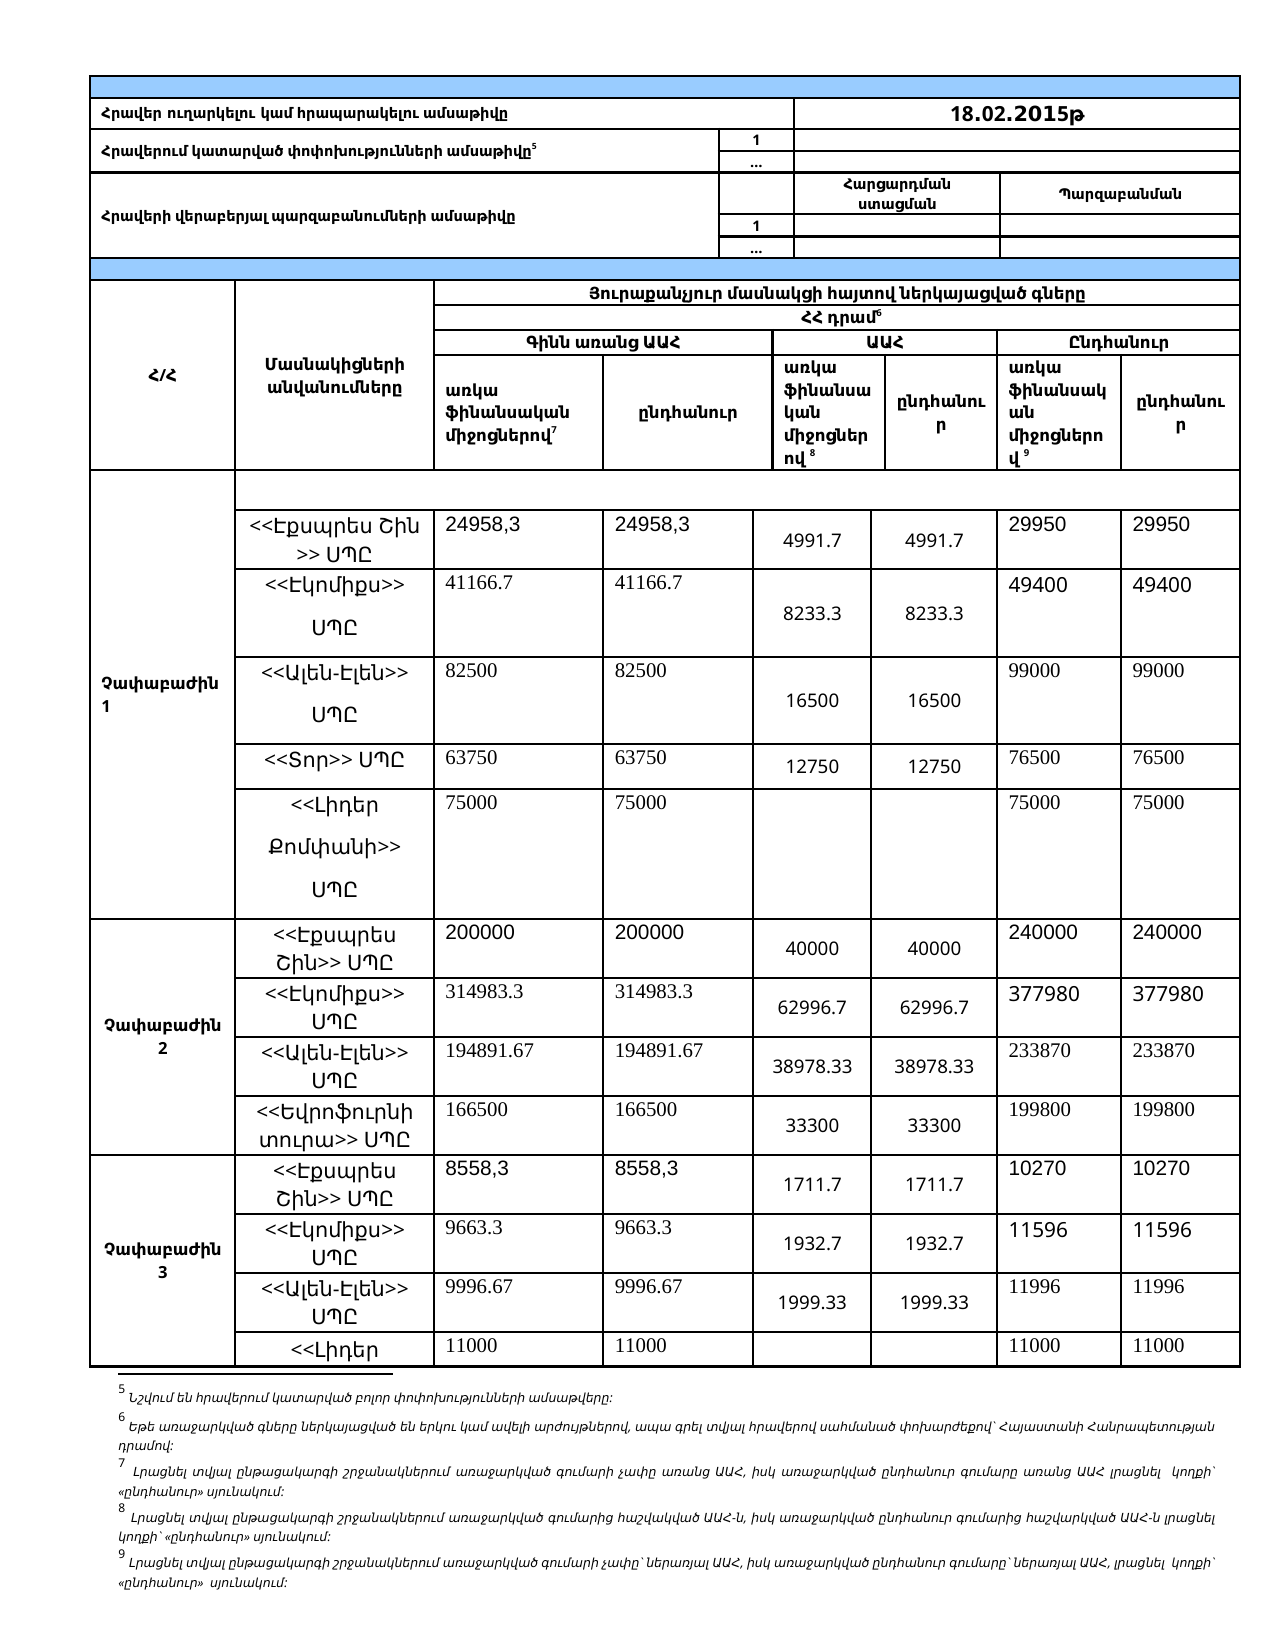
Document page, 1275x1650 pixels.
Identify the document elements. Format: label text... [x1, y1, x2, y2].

table_cell 40000 [872, 920, 996, 977]
table_cell առկա ֆինանսական միջոցներով [998, 356, 1120, 469]
table_cell 166500 [604, 1097, 752, 1154]
table_cell 33300 [754, 1097, 870, 1154]
table_cell 314983.3 [604, 979, 752, 1036]
table_cell 11596 [998, 1215, 1120, 1272]
table_cell 199800 [1122, 1097, 1239, 1154]
table_cell <<Տոր>> ՍՊԸ [236, 745, 433, 788]
table_cell 62996.7 [754, 979, 870, 1036]
table_cell 11000 [998, 1333, 1120, 1365]
table_cell 29950 [1122, 511, 1239, 568]
table_cell ՀՀ դրամ [435, 306, 1239, 329]
table_cell <<Էքսպրես Շին>> ՍՊԸ [236, 920, 433, 977]
table_cell <<Լիդեր Քոմփանի>> ՍՊԸ [236, 790, 433, 918]
table_cell 1932.7 [872, 1215, 996, 1272]
table_cell 8558,3 [435, 1156, 602, 1213]
table_cell 33300 [872, 1097, 996, 1154]
table_cell 75000 [998, 790, 1120, 918]
table_cell 63750 [435, 745, 602, 788]
table_cell [795, 130, 1239, 149]
table_cell 11996 [998, 1274, 1120, 1331]
table_cell 11000 [1122, 1333, 1239, 1365]
table_cell [795, 215, 999, 235]
table_cell <<Ալեն-Էլեն>> ՍՊԸ [236, 1274, 433, 1331]
table_cell Գինն առանց ԱԱՀ [435, 331, 771, 354]
table_cell 63750 [604, 745, 752, 788]
table_cell … [720, 238, 793, 257]
table_cell [795, 152, 1239, 171]
table_cell <<Էքսպրես Շին>> ՍՊԸ [236, 1156, 433, 1213]
table_cell 9996.67 [604, 1274, 752, 1331]
table_cell 10270 [998, 1156, 1120, 1213]
table_cell 16500 [754, 658, 870, 743]
table_cell 82500 [604, 658, 752, 743]
table_cell 199800 [998, 1097, 1120, 1154]
table_cell 38978.33 [754, 1038, 870, 1095]
table_cell 16500 [872, 658, 996, 743]
table_cell [720, 174, 793, 213]
table_cell [872, 1333, 996, 1365]
table_cell 8233.3 [754, 570, 870, 656]
table_cell 41166.7 [604, 570, 752, 656]
table_cell 9663.3 [604, 1215, 752, 1272]
table_cell 82500 [435, 658, 602, 743]
table_cell 75000 [604, 790, 752, 918]
table_cell 240000 [1122, 920, 1239, 977]
table_cell 12750 [754, 745, 870, 788]
table_cell <<Ալեն-Էլեն>> ՍՊԸ [236, 658, 433, 743]
table_cell 49400 [998, 570, 1120, 656]
table_cell 99000 [1122, 658, 1239, 743]
table_cell 377980 [998, 979, 1120, 1036]
table_cell 18.02.2015թ [795, 99, 1239, 127]
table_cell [236, 1333, 433, 1365]
table_cell 24958,3 [435, 511, 602, 568]
table_cell 76500 [998, 745, 1120, 788]
table_cell 1 [720, 130, 793, 149]
table_cell 11000 [435, 1333, 602, 1365]
table_cell 200000 [435, 920, 602, 977]
table_cell 62996.7 [872, 979, 996, 1036]
table_cell Մասնակիցների անվանումները [236, 281, 433, 469]
table_cell 29950 [998, 511, 1120, 568]
table_cell [795, 238, 999, 257]
table_cell [91, 77, 1239, 97]
table_cell <<Էքսպրես Շին >> ՍՊԸ [236, 511, 433, 568]
table_cell 8558,3 [604, 1156, 752, 1213]
table_cell [754, 790, 870, 918]
table_cell Հ/Հ [91, 281, 234, 469]
table_cell 24958,3 [604, 511, 752, 568]
table_cell <<Էկոմիքս>> ՍՊԸ [236, 979, 433, 1036]
table_cell Չափաբաժին 3 [91, 1156, 234, 1365]
table_cell 12750 [872, 745, 996, 788]
table_cell [1001, 238, 1239, 257]
table_cell 11596 [1122, 1215, 1239, 1272]
table_cell 49400 [1122, 570, 1239, 656]
table_cell 194891.67 [435, 1038, 602, 1095]
table_cell առկա ֆինանսական միջոցներով [435, 356, 602, 469]
table_cell [91, 259, 1239, 279]
table_cell 1 [720, 215, 793, 235]
table_cell Չափաբաժին 2 [91, 920, 234, 1154]
table_cell [872, 790, 996, 918]
table_cell 314983.3 [435, 979, 602, 1036]
table_cell 194891.67 [604, 1038, 752, 1095]
table_cell 10270 [1122, 1156, 1239, 1213]
table_cell 240000 [998, 920, 1120, 977]
table_cell 233870 [1122, 1038, 1239, 1095]
table_cell [1001, 215, 1239, 235]
table_cell <<Եվրոֆուրնիտուրա>> ՍՊԸ [236, 1097, 433, 1154]
table_cell … [720, 152, 793, 171]
table_cell 76500 [1122, 745, 1239, 788]
table_cell 8233.3 [872, 570, 996, 656]
table_cell ԱԱՀ [774, 331, 996, 354]
table_cell 40000 [754, 920, 870, 977]
table_cell Հրավեր ուղարկելու կամ հրապարակելու ամսաթիվը [91, 99, 793, 127]
table_cell 99000 [998, 658, 1120, 743]
table_cell 166500 [435, 1097, 602, 1154]
table_cell <<Էկոմիքս>> ՍՊԸ [236, 1215, 433, 1272]
table_cell ընդհանուր [1122, 356, 1239, 469]
table_cell Հրավերում կատարված փոփոխությունների ամսաթիվը [91, 130, 718, 171]
table_cell Պարզաբանման [1001, 174, 1239, 213]
table_cell 4991.7 [754, 511, 870, 568]
table_cell 11000 [604, 1333, 752, 1365]
table_cell Հրավերի վերաբերյալ պարզաբանումների ամսաթիվը [91, 174, 718, 257]
table_cell 200000 [604, 920, 752, 977]
table_cell 1932.7 [754, 1215, 870, 1272]
table_cell <<Ալեն-Էլեն>> ՍՊԸ [236, 1038, 433, 1095]
table_cell 1999.33 [872, 1274, 996, 1331]
table_cell 75000 [1122, 790, 1239, 918]
table_cell 41166.7 [435, 570, 602, 656]
table_cell առկա ֆինանսական միջոցներով [774, 356, 884, 469]
table_cell 233870 [998, 1038, 1120, 1095]
table_cell 38978.33 [872, 1038, 996, 1095]
table_cell 75000 [435, 790, 602, 918]
table_cell ընդհանուր [604, 356, 771, 469]
table_cell Յուրաքանչյուր մասնակցի հայտով ներկայացված գները [435, 281, 1239, 304]
table_cell Ընդհանուր [998, 331, 1239, 354]
table_cell Չափաբաժին 1 [91, 471, 234, 918]
table_cell [754, 1333, 870, 1365]
table_cell 1711.7 [754, 1156, 870, 1213]
table_cell ընդհանուր [886, 356, 996, 469]
table_cell 1711.7 [872, 1156, 996, 1213]
table_cell 377980 [1122, 979, 1239, 1036]
table_cell 11996 [1122, 1274, 1239, 1331]
table_cell Հարցարդման ստացման [795, 174, 999, 213]
table_cell [236, 471, 1239, 509]
table_cell 1999.33 [754, 1274, 870, 1331]
table_cell 9663.3 [435, 1215, 602, 1272]
table_cell <<Էկոմիքս>> ՍՊԸ [236, 570, 433, 656]
table_cell 9996.67 [435, 1274, 602, 1331]
table_cell 4991.7 [872, 511, 996, 568]
